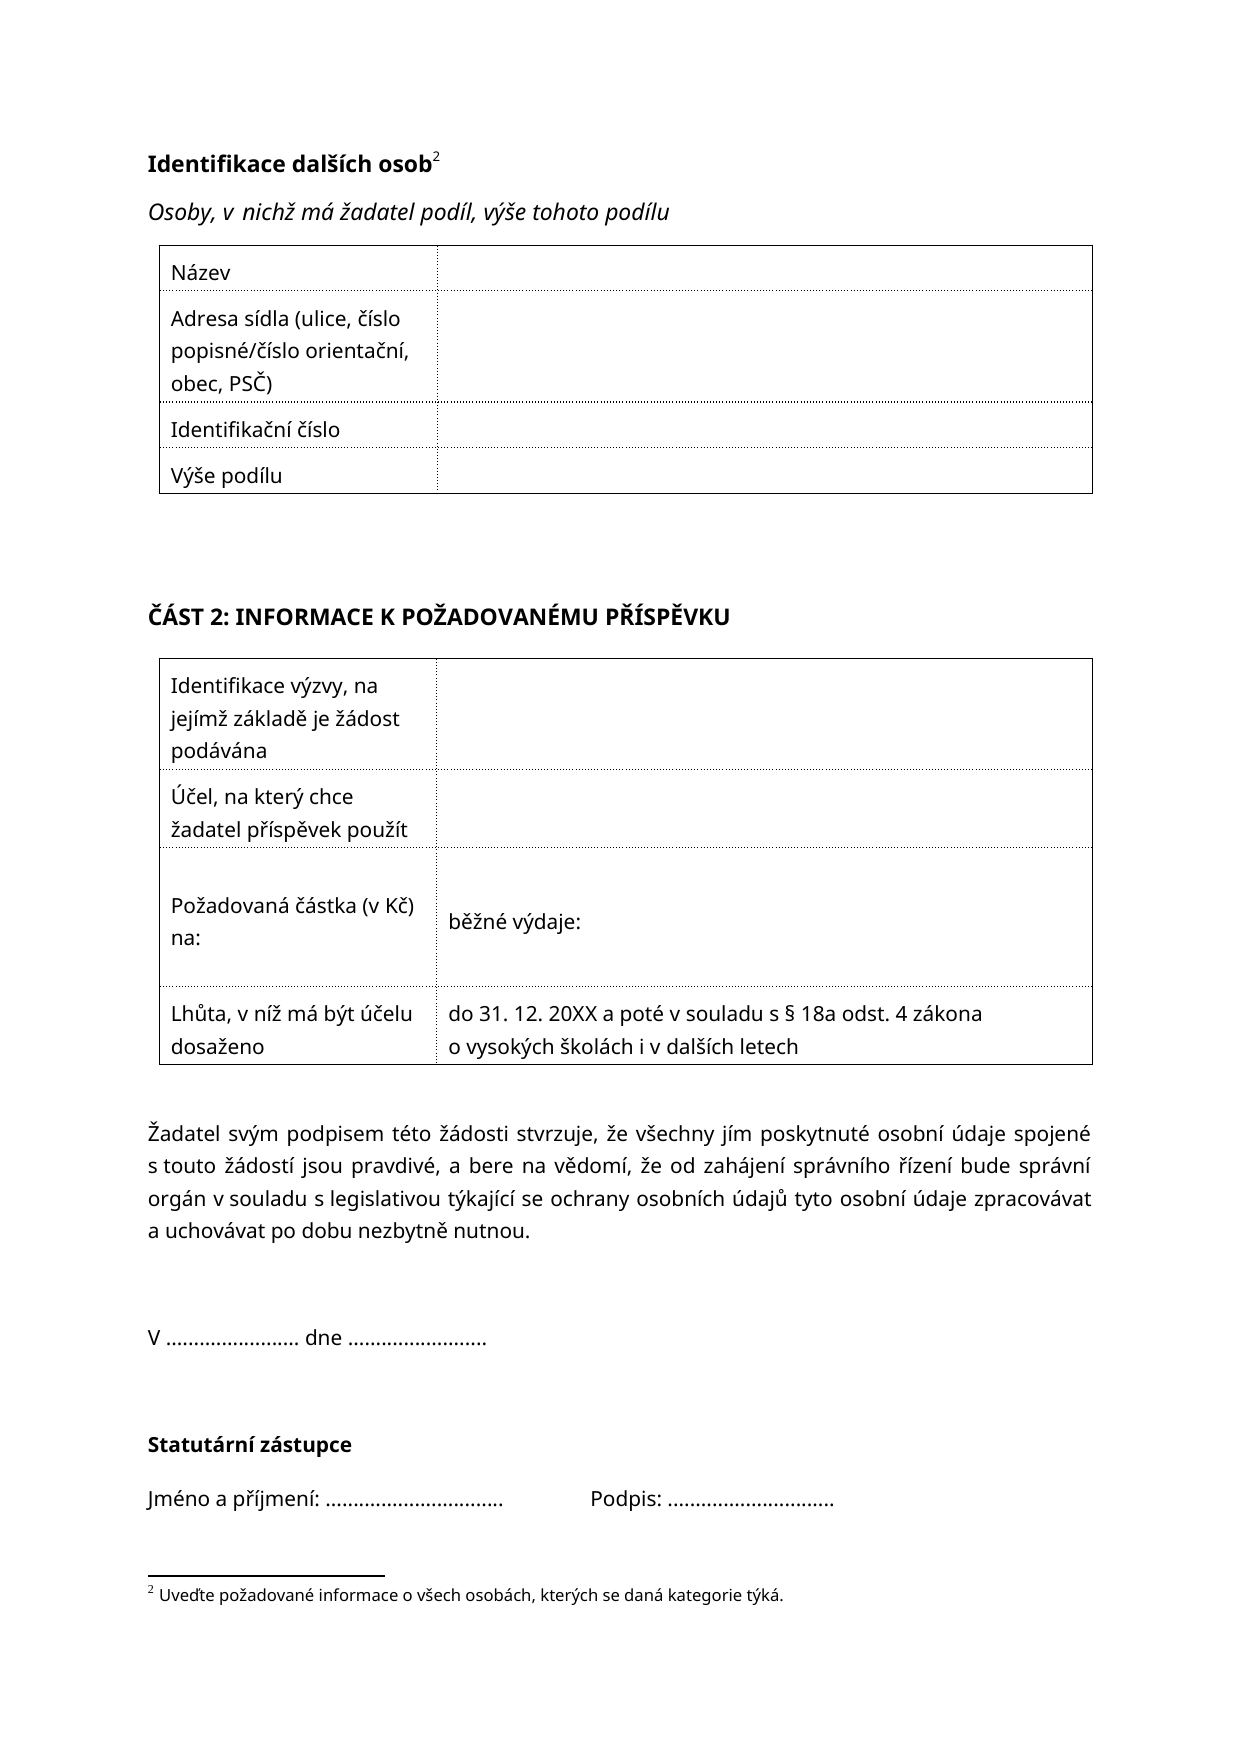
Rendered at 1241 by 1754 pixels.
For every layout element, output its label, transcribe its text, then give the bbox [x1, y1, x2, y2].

table_cell [438, 401, 1092, 447]
table_header [438, 246, 1092, 290]
text Osoby, v nichž má žadatel podíl, výše tohoto podílu [148, 196, 1093, 227]
text Žadatel svým podpisem této žádosti stvrzuje, že všechny jím poskytnuté osobní údaje spojené s touto žádostí jsou pravdivé, a bere na vědomí, že od zahájení správního řízení bude správní orgán v souladu s legislativou týkající se ochrany osobních údajů tyto osobní údaje zpracovávat a uchovávat po dobu nezbytně nutnou. [148, 1119, 1093, 1245]
table_cell Účel, na který chce žadatel příspěvek použít [160, 769, 437, 847]
table_cell [438, 290, 1092, 401]
table_cell Identifikační číslo [160, 401, 437, 447]
text Jméno a příjmení: ................................ Podpis: .............................. [148, 1484, 1093, 1512]
text Statutární zástupce [148, 1430, 1093, 1459]
text V ........................ dne ......................... [148, 1323, 1093, 1352]
table_cell Lhůta, v níž má být účelu dosaženo [160, 986, 437, 1064]
table_header Název [160, 246, 437, 290]
table_cell běžné výdaje: [437, 847, 1092, 986]
text ČÁST 2: INFORMACE K POŽADOVANÉMU PŘÍSPĚVKU [148, 601, 1093, 632]
table_header [437, 659, 1092, 769]
text Identifikace dalších osob [148, 148, 1093, 179]
table_cell [438, 447, 1092, 493]
table_cell Adresa sídla (ulice, číslo popisné/číslo orientační, obec, PSČ) [160, 290, 437, 401]
table_cell do 31. 12. 20XX a poté v souladu s § 18a odst. 4 zákona o vysokých školách i v dalších letech [437, 986, 1092, 1064]
table_cell Požadovaná částka (v Kč) na: [160, 847, 437, 986]
table_cell [437, 769, 1092, 847]
table_cell Výše podílu [160, 447, 437, 493]
table_header Identifikace výzvy, na jejímž základě je žádost podávána [160, 659, 437, 769]
